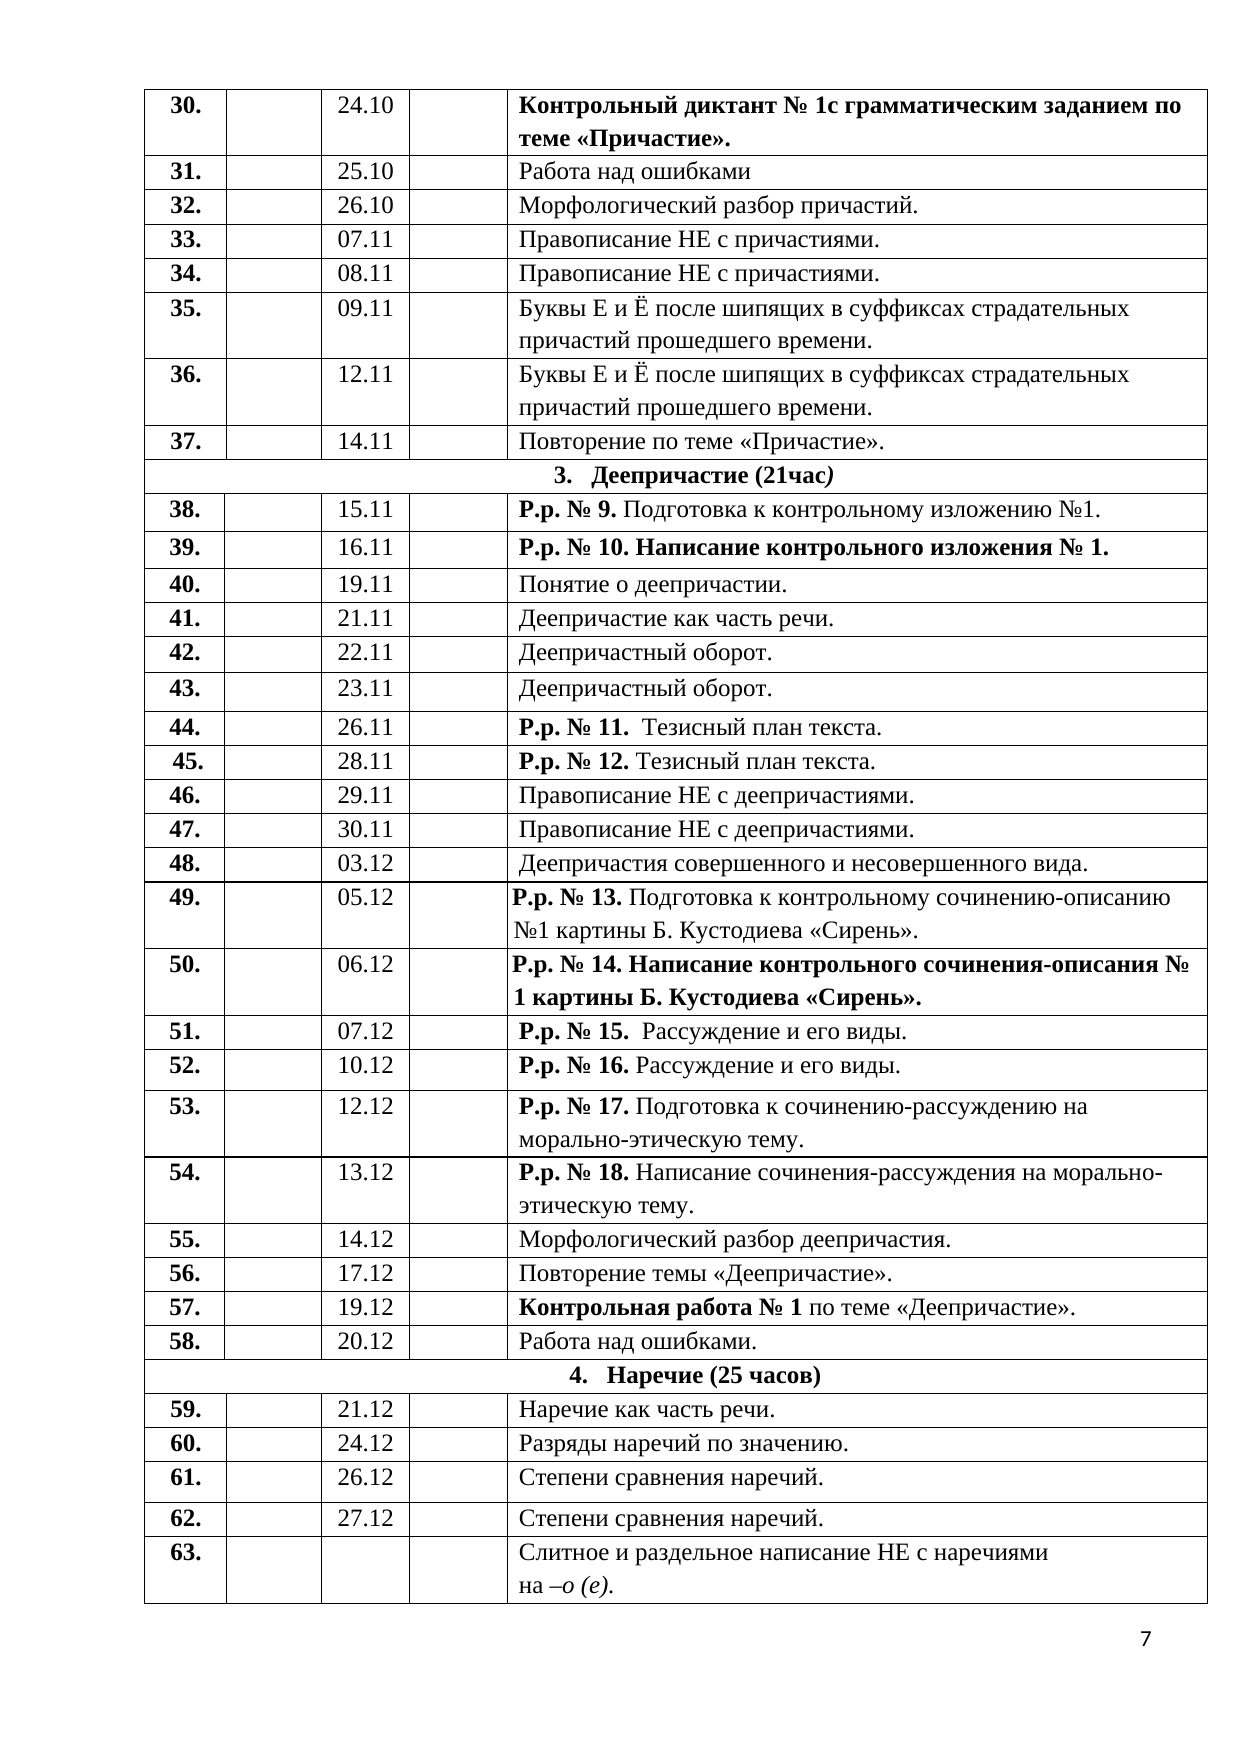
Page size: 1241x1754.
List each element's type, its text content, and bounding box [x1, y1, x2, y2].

table_cell [225, 883, 321, 948]
table_cell 24.12 [322, 1428, 409, 1461]
table_cell Разряды наречий по значению. [508, 1428, 1207, 1461]
table_cell [410, 712, 507, 745]
table_cell Морфологический разбор причастий. [508, 190, 1207, 223]
table_cell 26.12 [322, 1462, 409, 1502]
table_cell Р.р. № 16. Рассуждение и его виды. [508, 1050, 1207, 1090]
table_cell [410, 603, 507, 636]
table_cell [410, 259, 507, 292]
table_cell [227, 90, 321, 155]
table_cell [225, 1158, 321, 1223]
table_cell [225, 1292, 321, 1325]
table_cell Р.р. № 9. Подготовка к контрольному изложению №1. [508, 494, 1207, 531]
table_cell 27.12 [322, 1503, 409, 1536]
table_cell Правописание НЕ с деепричастиями. [508, 780, 1207, 813]
table_cell [227, 426, 321, 459]
table_cell [225, 949, 321, 1015]
table_cell Деепричастия совершенного и несовершенного вида. [508, 848, 1207, 881]
table_cell [225, 603, 321, 636]
table_cell [227, 225, 321, 257]
table_cell Р.р. № 14. Написание контрольного сочинения-описания № 1 картины Б. Кустодиева «Сирень». [508, 949, 1207, 1015]
table_cell [225, 637, 321, 672]
table_cell 57. [145, 1292, 224, 1325]
table_cell [227, 1503, 321, 1536]
table_cell [410, 532, 507, 568]
table_cell 55. [145, 1224, 224, 1257]
table_cell [410, 1050, 507, 1090]
table_cell Р.р. № 17. Подготовка к сочинению-рассуждению на морально-этическую тему. [508, 1091, 1207, 1156]
table_cell 32. [145, 190, 226, 223]
table_cell [225, 1224, 321, 1257]
table_cell Деепричастный оборот. [508, 637, 1207, 672]
table_cell [410, 90, 507, 155]
table_cell [410, 949, 507, 1015]
table_cell [225, 780, 321, 813]
table_cell [410, 225, 507, 257]
table_cell [410, 848, 507, 881]
table_cell 26.11 [322, 712, 409, 745]
table_cell 29.11 [322, 780, 409, 813]
table_cell Повторение темы «Деепричастие». [508, 1258, 1207, 1291]
table_cell Деепричастный оборот. [508, 673, 1207, 711]
table_cell [227, 1394, 321, 1427]
table_cell Р.р. № 15. Рассуждение и его виды. [508, 1016, 1207, 1049]
table_cell 45. [145, 746, 224, 779]
table_cell 34. [145, 259, 226, 292]
table_cell 42. [145, 637, 224, 672]
table_cell [410, 814, 507, 847]
table_cell 16.11 [322, 532, 409, 568]
table_cell [410, 1394, 507, 1427]
table_cell 52. [145, 1050, 224, 1090]
table_cell Контрольный диктант № 1с грамматическим заданием по теме «Причастие». [508, 90, 1207, 155]
table_cell 54. [145, 1158, 224, 1223]
table_cell 59. [145, 1394, 226, 1427]
table_cell [410, 1158, 507, 1223]
table_cell 41. [145, 603, 224, 636]
table_cell 05.12 [322, 883, 409, 948]
table_cell [227, 156, 321, 189]
table_cell [410, 190, 507, 223]
table_cell 14.11 [322, 426, 409, 459]
table_cell [410, 156, 507, 189]
table_cell Слитное и раздельное написание НЕ с наречиями на –о (е). [508, 1537, 1207, 1603]
table_cell 53. [145, 1091, 224, 1156]
table_cell [225, 1326, 321, 1359]
table_cell [225, 1016, 321, 1049]
table_cell Понятие о деепричастии. [508, 569, 1207, 602]
table_cell [225, 712, 321, 745]
table_cell 43. [145, 673, 224, 711]
table_cell [227, 190, 321, 223]
table_cell 14.12 [322, 1224, 409, 1257]
table_cell 44. [145, 712, 224, 745]
table_cell 51. [145, 1016, 224, 1049]
table_cell Морфологический разбор деепричастия. [508, 1224, 1207, 1257]
table_cell 21.11 [322, 603, 409, 636]
table_cell 07.11 [322, 225, 409, 257]
table_cell 48. [145, 848, 224, 881]
table_cell [410, 1258, 507, 1291]
table_cell 36. [145, 359, 226, 425]
table_cell 12.12 [322, 1091, 409, 1156]
table_cell 24.10 [322, 90, 409, 155]
table_cell Степени сравнения наречий. [508, 1503, 1207, 1536]
table_cell 56. [145, 1258, 224, 1291]
table_cell 23.11 [322, 673, 409, 711]
table_cell 20.12 [322, 1326, 409, 1359]
table_cell 06.12 [322, 949, 409, 1015]
table_cell [225, 673, 321, 711]
table_cell Степени сравнения наречий. [508, 1462, 1207, 1502]
table_cell Буквы Е и Ё после шипящих в суффиксах страдательных причастий прошедшего времени. [508, 359, 1207, 425]
table_cell 49. [145, 883, 224, 948]
table_cell [225, 494, 321, 531]
table_cell 15.11 [322, 494, 409, 531]
table_cell [225, 1258, 321, 1291]
table_cell [227, 293, 321, 358]
table_cell [225, 569, 321, 602]
table_cell [227, 1537, 321, 1603]
table_cell Работа над ошибками. [508, 1326, 1207, 1359]
table_cell [225, 1050, 321, 1090]
table_cell 13.12 [322, 1158, 409, 1223]
table_cell 37. [145, 426, 226, 459]
table_cell Р.р. № 18. Написание сочинения-рассуждения на морально-этическую тему. [508, 1158, 1207, 1223]
table_cell 50. [145, 949, 224, 1015]
table_cell [410, 1091, 507, 1156]
table_cell [410, 293, 507, 358]
table_cell 28.11 [322, 746, 409, 779]
table_cell 31. [145, 156, 226, 189]
table_cell [410, 883, 507, 948]
table_cell 40. [145, 569, 224, 602]
table_cell Деепричастие как часть речи. [508, 603, 1207, 636]
table_cell 21.12 [322, 1394, 409, 1427]
table_cell 60. [145, 1428, 226, 1461]
table_cell [410, 780, 507, 813]
table_cell 03.12 [322, 848, 409, 881]
table_cell 33. [145, 225, 226, 257]
table_cell [410, 746, 507, 779]
table_cell Правописание НЕ с причастиями. [508, 225, 1207, 257]
table_cell [410, 637, 507, 672]
table_cell 26.10 [322, 190, 409, 223]
table_cell 19.11 [322, 569, 409, 602]
table_cell [410, 1224, 507, 1257]
table_cell [225, 1091, 321, 1156]
table_cell 12.11 [322, 359, 409, 425]
table_cell 58. [145, 1326, 224, 1359]
table_cell 61. [145, 1462, 226, 1502]
table_cell Правописание НЕ с деепричастиями. [508, 814, 1207, 847]
table_cell [410, 1503, 507, 1536]
table_cell [410, 569, 507, 602]
table_cell 25.10 [322, 156, 409, 189]
table_cell Деепричастие (21час) [145, 460, 1207, 493]
table_cell 10.12 [322, 1050, 409, 1090]
table_cell [225, 532, 321, 568]
table_cell [410, 673, 507, 711]
table_cell 19.12 [322, 1292, 409, 1325]
table_cell Контрольная работа № 1 по теме «Деепричастие». [508, 1292, 1207, 1325]
table_cell 47. [145, 814, 224, 847]
table_cell [410, 1537, 507, 1603]
table_cell 35. [145, 293, 226, 358]
table_cell Р.р. № 10. Написание контрольного изложения № 1. [508, 532, 1207, 568]
table_cell 17.12 [322, 1258, 409, 1291]
table_cell [227, 259, 321, 292]
table_cell [410, 1326, 507, 1359]
table_cell 63. [145, 1537, 226, 1603]
table_cell 07.12 [322, 1016, 409, 1049]
table_cell [410, 1428, 507, 1461]
table_cell [410, 426, 507, 459]
table_cell 46. [145, 780, 224, 813]
table_cell [227, 1428, 321, 1461]
table_cell Правописание НЕ с причастиями. [508, 259, 1207, 292]
table_cell Наречие (25 часов) [145, 1360, 1207, 1393]
table_cell [227, 359, 321, 425]
table_cell Работа над ошибками [508, 156, 1207, 189]
table_cell Повторение по теме «Причастие». [508, 426, 1207, 459]
table_cell [410, 1292, 507, 1325]
table_cell [410, 1016, 507, 1049]
table_cell Р.р. № 13. Подготовка к контрольному сочинению-описанию №1 картины Б. Кустодиева «Сирень». [508, 883, 1207, 948]
table_cell [410, 359, 507, 425]
table_cell Наречие как часть речи. [508, 1394, 1207, 1427]
table_cell [227, 1462, 321, 1502]
table_cell 30.11 [322, 814, 409, 847]
table_cell 62. [145, 1503, 226, 1536]
table_cell [410, 1462, 507, 1502]
table_cell 39. [145, 532, 224, 568]
table_cell 30. [145, 90, 226, 155]
table_cell [225, 746, 321, 779]
table_cell Р.р. № 11. Тезисный план текста. [508, 712, 1207, 745]
table_cell Р.р. № 12. Тезисный план текста. [508, 746, 1207, 779]
table_cell [225, 848, 321, 881]
table_cell [322, 1537, 409, 1603]
table_cell [225, 814, 321, 847]
table_cell [410, 494, 507, 531]
table_cell 38. [145, 494, 224, 531]
table_cell Буквы Е и Ё после шипящих в суффиксах страдательных причастий прошедшего времени. [508, 293, 1207, 358]
table_cell 08.11 [322, 259, 409, 292]
table_cell 09.11 [322, 293, 409, 358]
table_cell 22.11 [322, 637, 409, 672]
